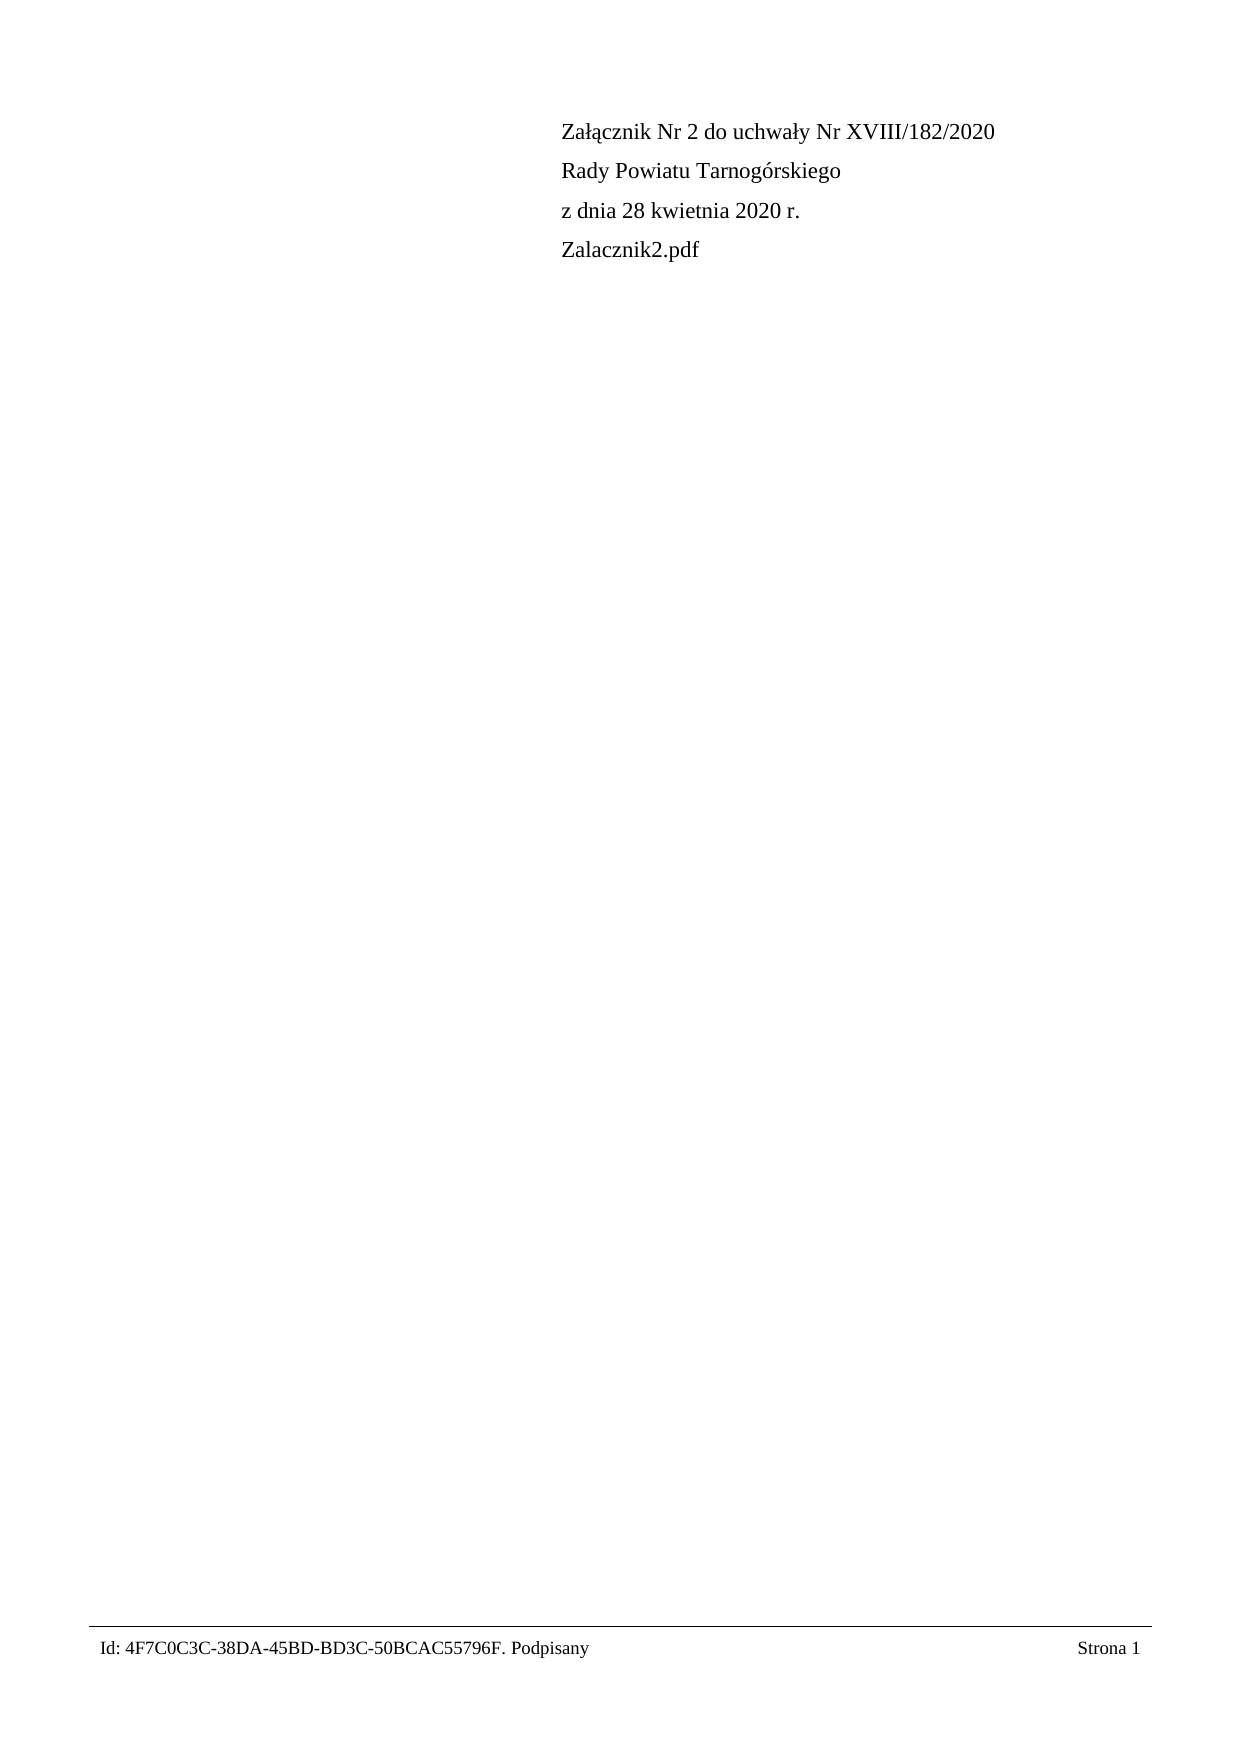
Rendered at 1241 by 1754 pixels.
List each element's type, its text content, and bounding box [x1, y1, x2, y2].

text Załącznik Nr 2 do uchwały Nr XVIII/182/2020 Rady Powiatu Tarnogórskiego z dnia 28 kwietnia 2020 r. Zalacznik2.pdf [561, 118, 1152, 262]
